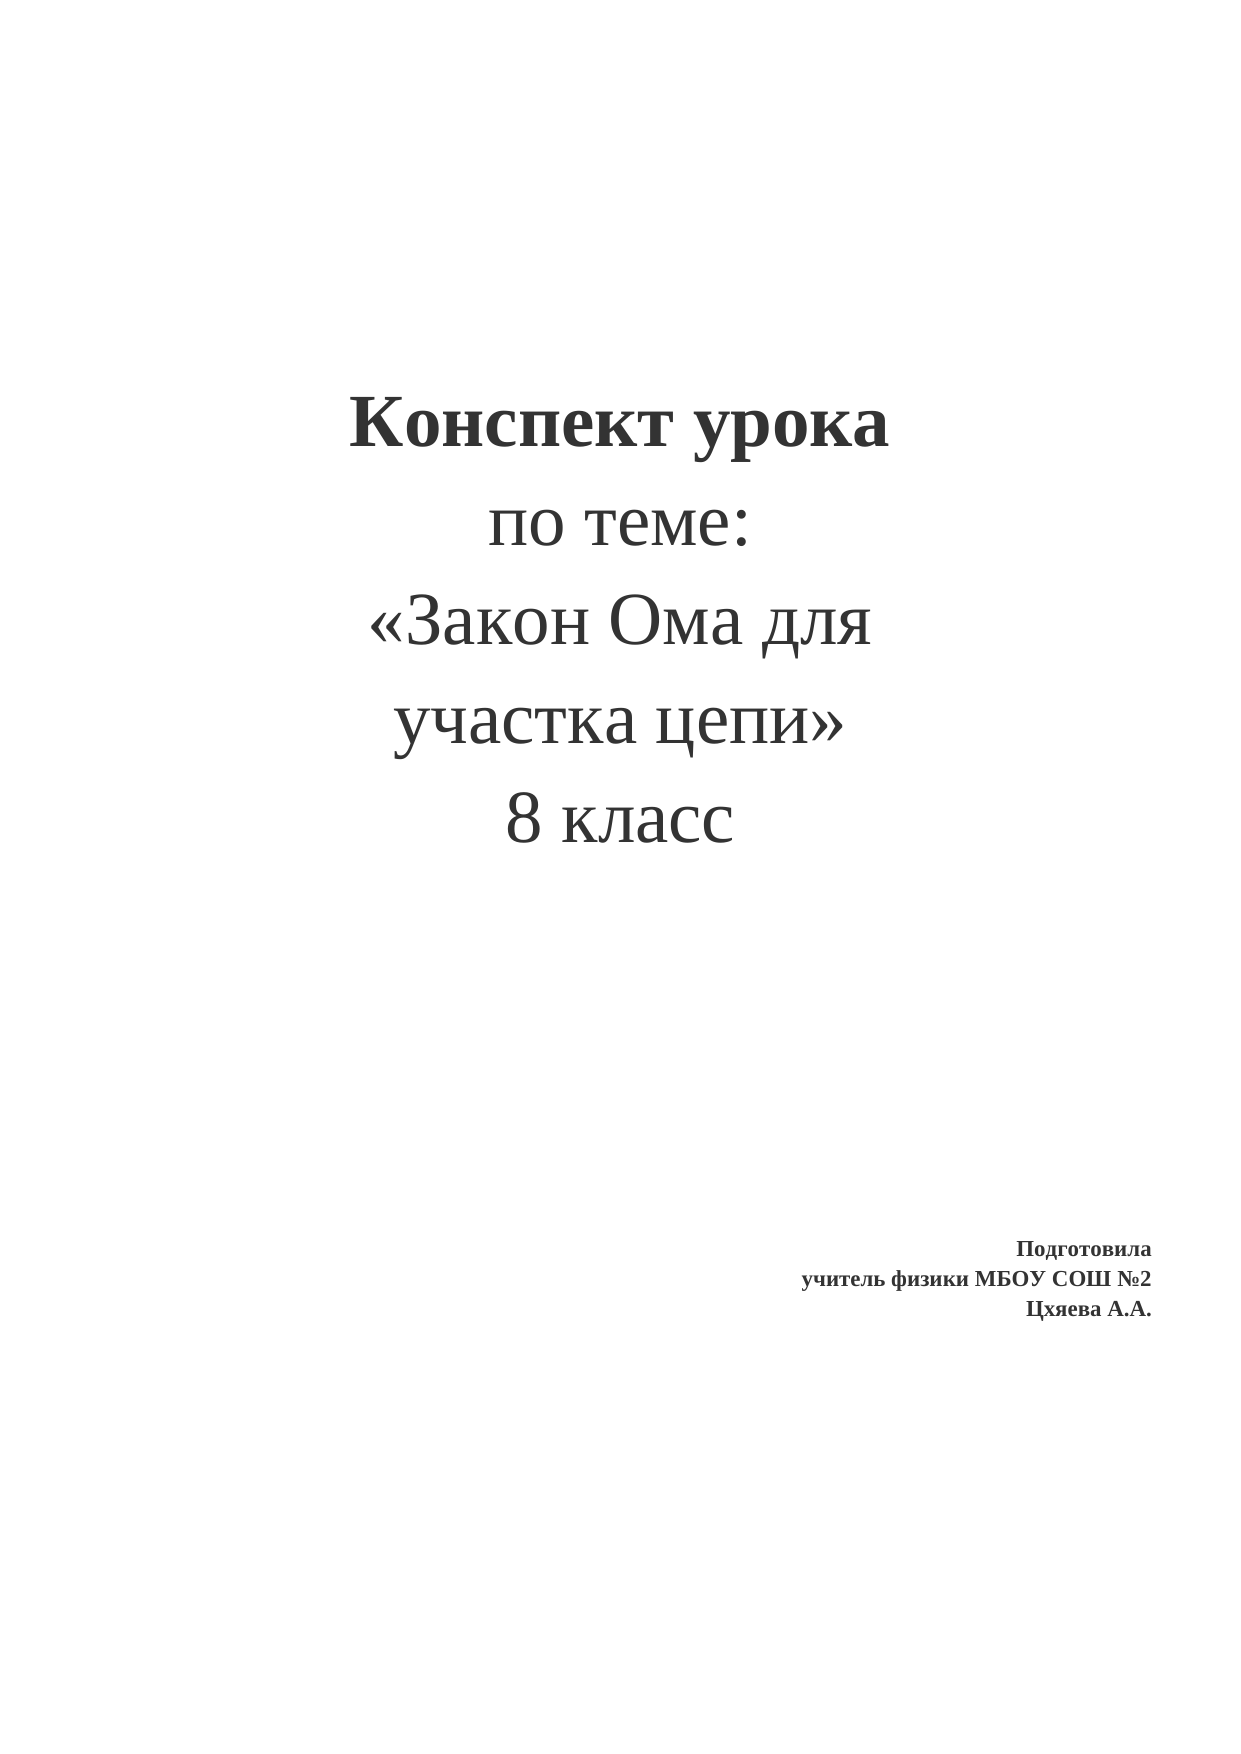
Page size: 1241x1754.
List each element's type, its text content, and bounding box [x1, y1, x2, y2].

text 8 класс [89, 773, 1152, 859]
text Цхяева А.А. [89, 1295, 1152, 1322]
text Подготовила [89, 1235, 1152, 1261]
text Конспект урока [89, 376, 1152, 462]
text по теме: [89, 475, 1152, 561]
text «Закон Ома для [89, 574, 1152, 661]
text участка цепи» [89, 673, 1152, 760]
text учитель физики МБОУ СОШ №2 [89, 1265, 1152, 1291]
